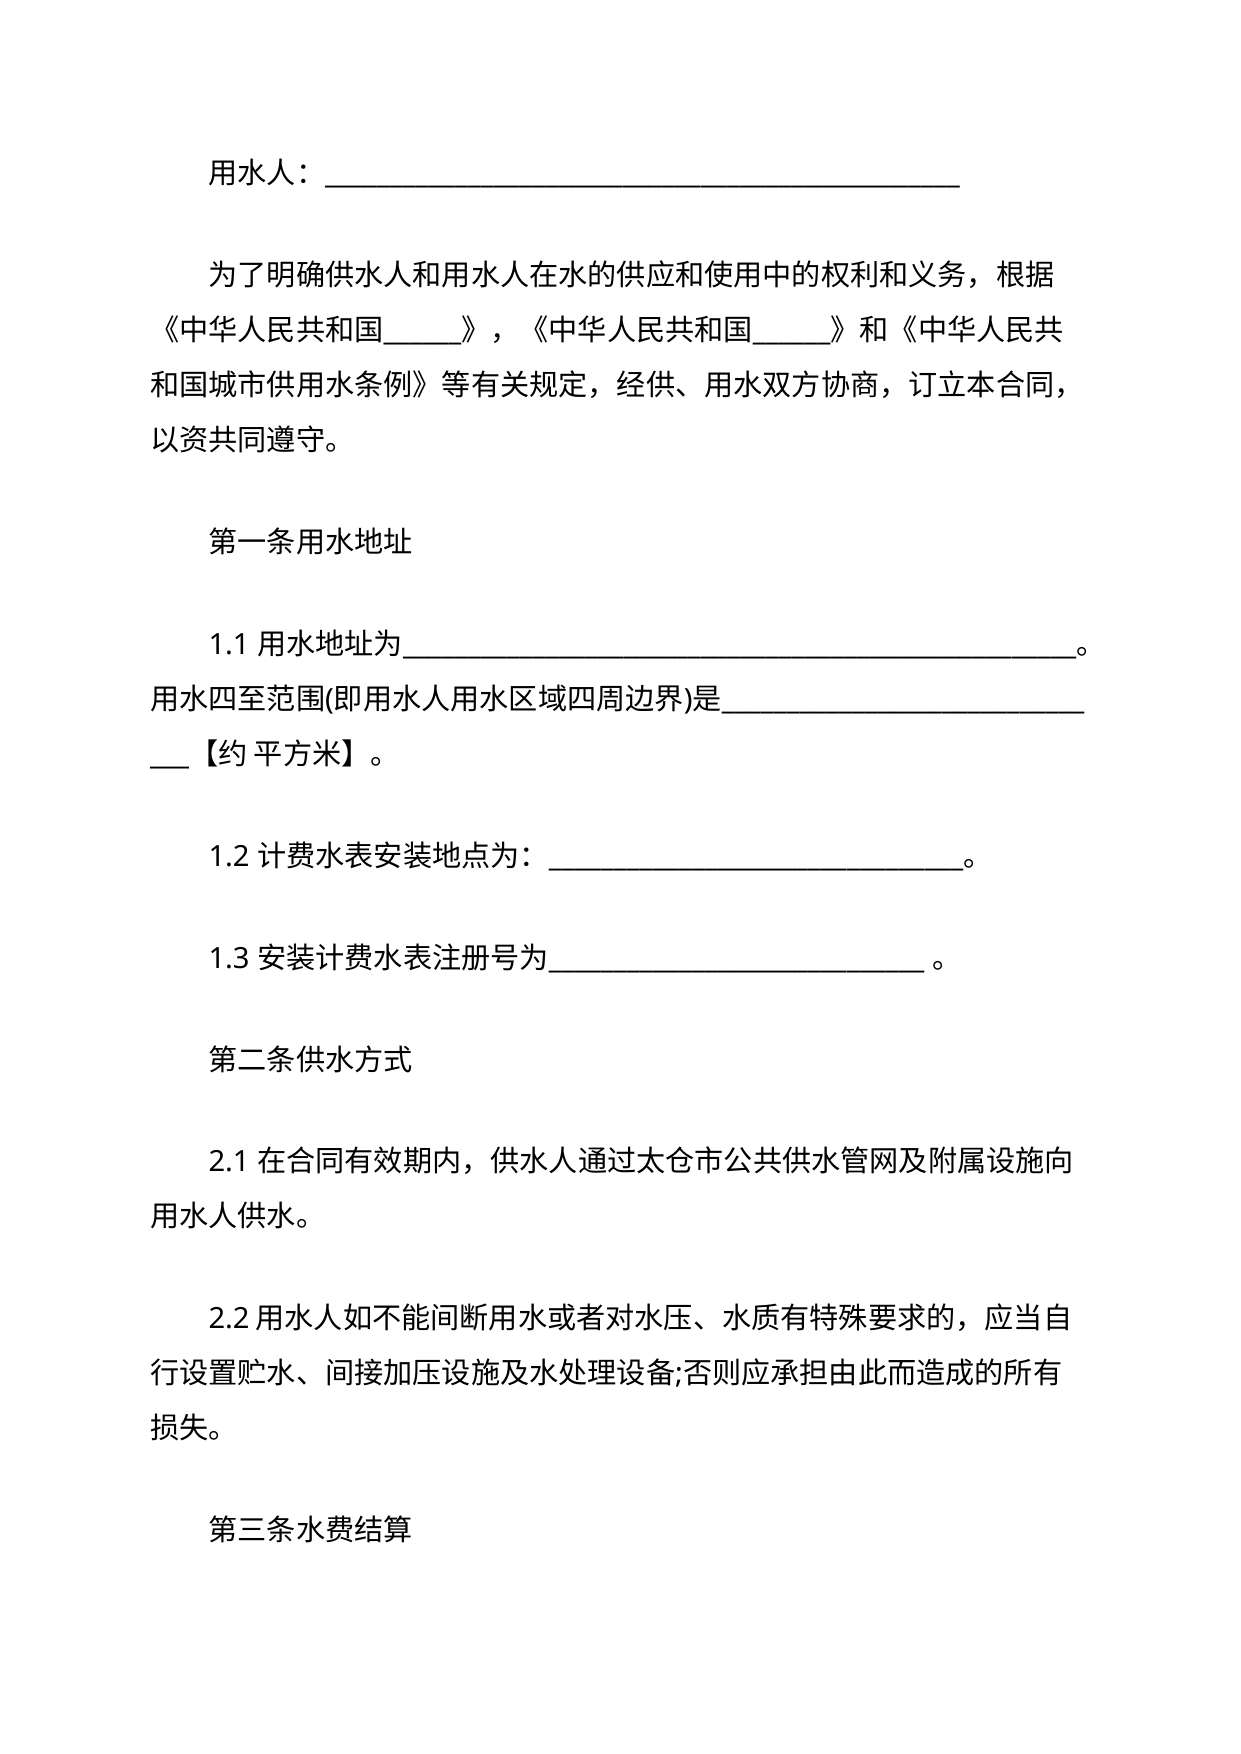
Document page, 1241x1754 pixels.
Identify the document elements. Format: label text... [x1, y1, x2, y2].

text 为了明确供水人和用水人在水的供应和使用中的权利和义务，根据《中华人民共和国______》，《中华人民共和国______》和《中华人民共和国城市供用水条例》等有关规定，经供、用水双方协商，订立本合同，以资共同遵守。 [150, 252, 1090, 459]
text 1.2 计费水表安装地点为：________________________________。 [150, 832, 1090, 875]
text 用水人：_________________________________________________ [150, 150, 1090, 192]
text 1.3 安装计费水表注册号为_____________________________ 。 [150, 934, 1090, 977]
text 2.1 在合同有效期内，供水人通过太仓市公共供水管网及附属设施向用水人供水。 [150, 1138, 1090, 1235]
text 2.2用水人如不能间断用水或者对水压、水质有特殊要求的，应当自行设置贮水、间接加压设施及水处理设备;否则应承担由此而造成的所有损失。 [150, 1295, 1090, 1447]
text 第三条水费结算 [150, 1507, 1090, 1549]
text 1.1 用水地址为____________________________________________________。用水四至范围(即用水人用水区域四周边界)是_______________________________【约 平方米】。 [150, 620, 1090, 773]
text 第二条供水方式 [150, 1036, 1090, 1078]
text 第一条用水地址 [150, 518, 1090, 561]
